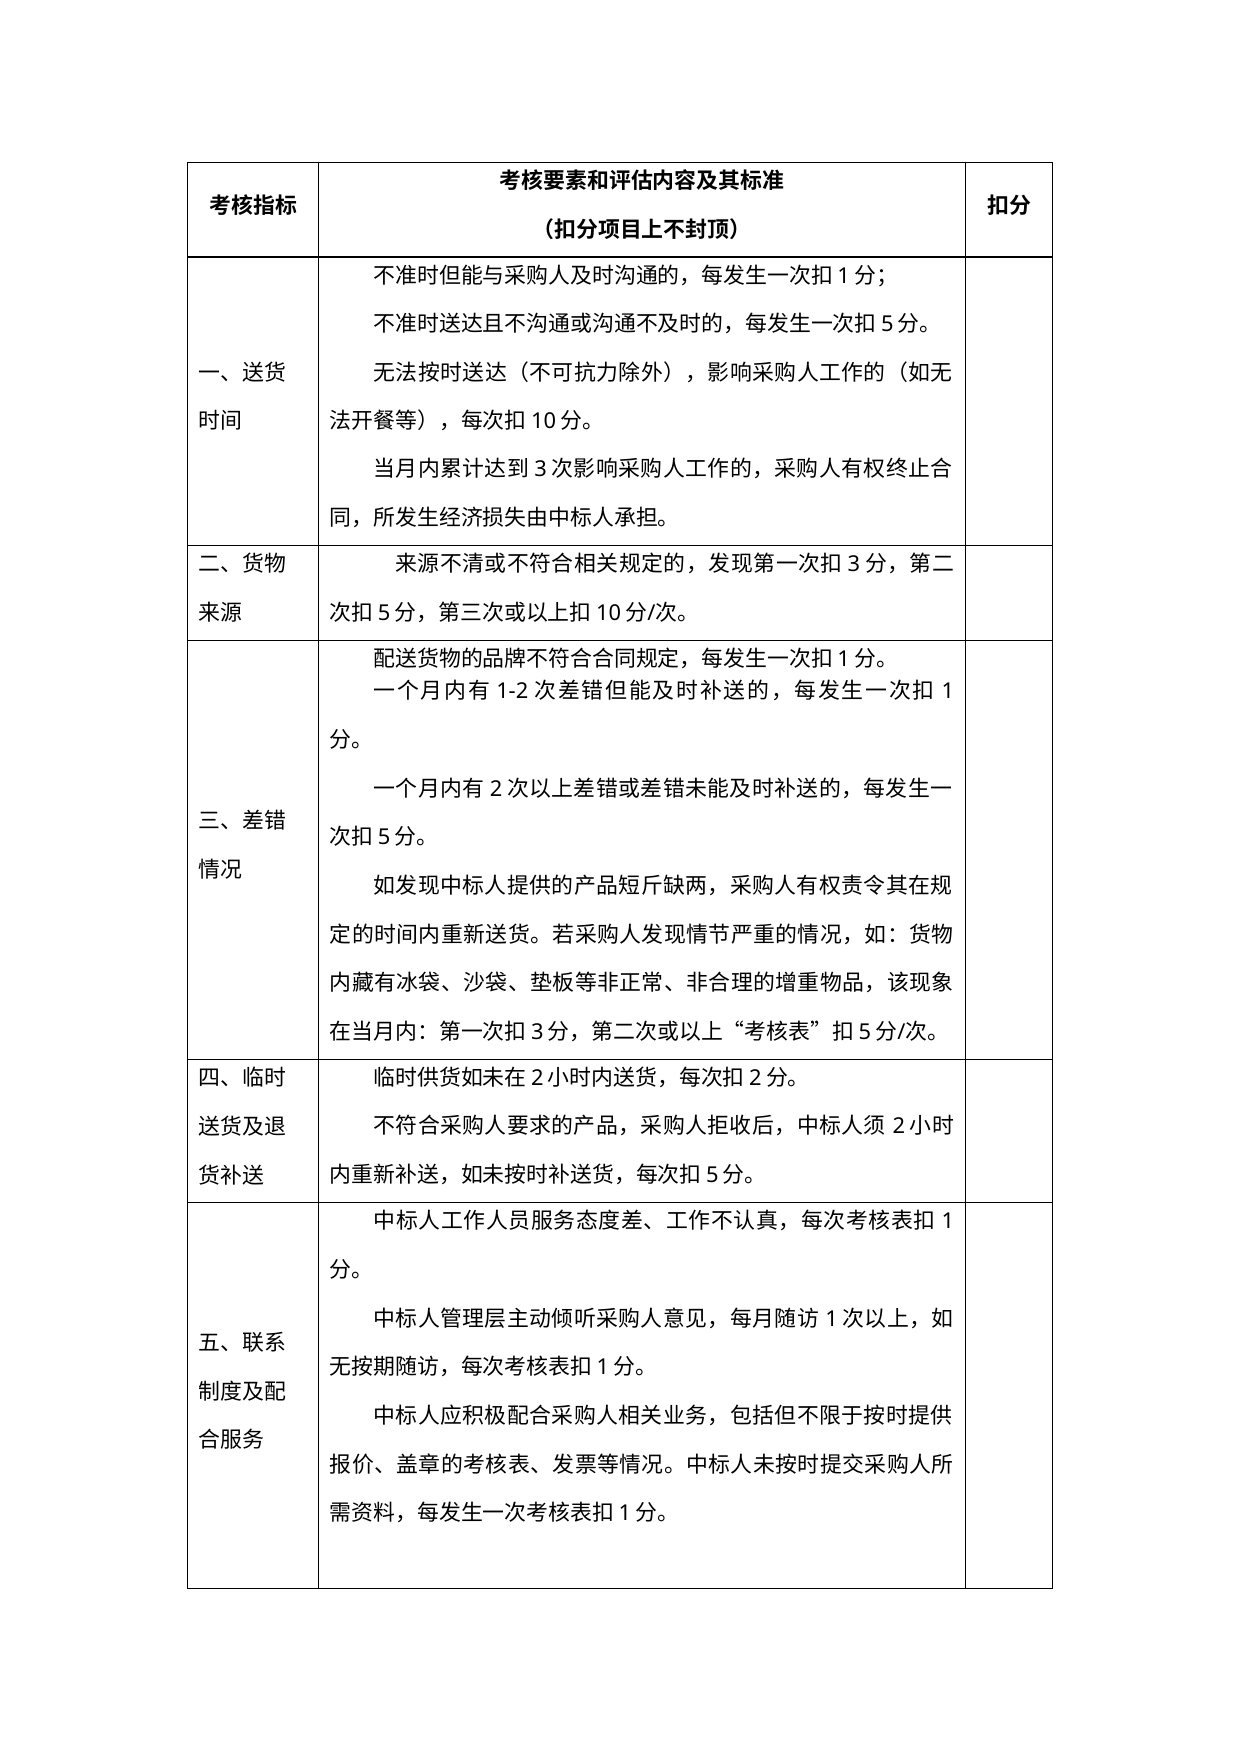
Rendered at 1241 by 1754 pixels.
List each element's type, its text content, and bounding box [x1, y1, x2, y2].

table_cell 五、联系制度及配合服务 [188, 1203, 318, 1588]
table_cell 配送货物的品牌不符合合同规定，每发生一次扣1分。 一个月内有1-2次差错但能及时补送的，每发生一次扣1分。 一个月内有2次以上差错或差错未能及时补送的，每发生一次扣5分。 如发现中标人提供的产品短斤缺两，采购人有权责令其在规定的时间内重新送货。若采购人发现情节严重的情况，如：货物内藏有冰袋、沙袋、垫板等非正常、非合理的增重物品，该现象在当月内：第一次扣3分，第二次或以上“考核表”扣5分/次。 [319, 641, 965, 1059]
table_header 考核要素和评估内容及其标准 （扣分项目上不封顶） [319, 163, 965, 256]
table_cell [966, 546, 1052, 640]
table_cell 一、送货时间 [188, 258, 318, 545]
table_cell [966, 1060, 1052, 1202]
table_header 扣分 [966, 163, 1052, 256]
table_cell 四、临时送货及退货补送 [188, 1060, 318, 1202]
table_cell 来源不清或不符合相关规定的，发现第一次扣3分，第二次扣5分，第三次或以上扣10分/次。 [319, 546, 965, 640]
table_cell 不准时但能与采购人及时沟通的，每发生一次扣1分； 不准时送达且不沟通或沟通不及时的，每发生一次扣5分。 无法按时送达（不可抗力除外），影响采购人工作的（如无法开餐等），每次扣10分。 当月内累计达到3次影响采购人工作的，采购人有权终止合同，所发生经济损失由中标人承担。 [319, 258, 965, 545]
table_cell 临时供货如未在2小时内送货，每次扣2分。 不符合采购人要求的产品，采购人拒收后，中标人须2小时内重新补送，如未按时补送货，每次扣5分。 [319, 1060, 965, 1202]
table_cell [966, 258, 1052, 545]
table_header 考核指标 [188, 163, 318, 256]
table_cell 二、货物来源 [188, 546, 318, 640]
table_cell 中标人工作人员服务态度差、工作不认真，每次考核表扣1分。 中标人管理层主动倾听采购人意见，每月随访1次以上，如无按期随访，每次考核表扣1分。 中标人应积极配合采购人相关业务，包括但不限于按时提供报价、盖章的考核表、发票等情况。中标人未按时提交采购人所需资料，每发生一次考核表扣1分。 [319, 1203, 965, 1588]
table_cell [966, 641, 1052, 1059]
table_cell 三、差错情况 [188, 641, 318, 1059]
table_cell [966, 1203, 1052, 1588]
